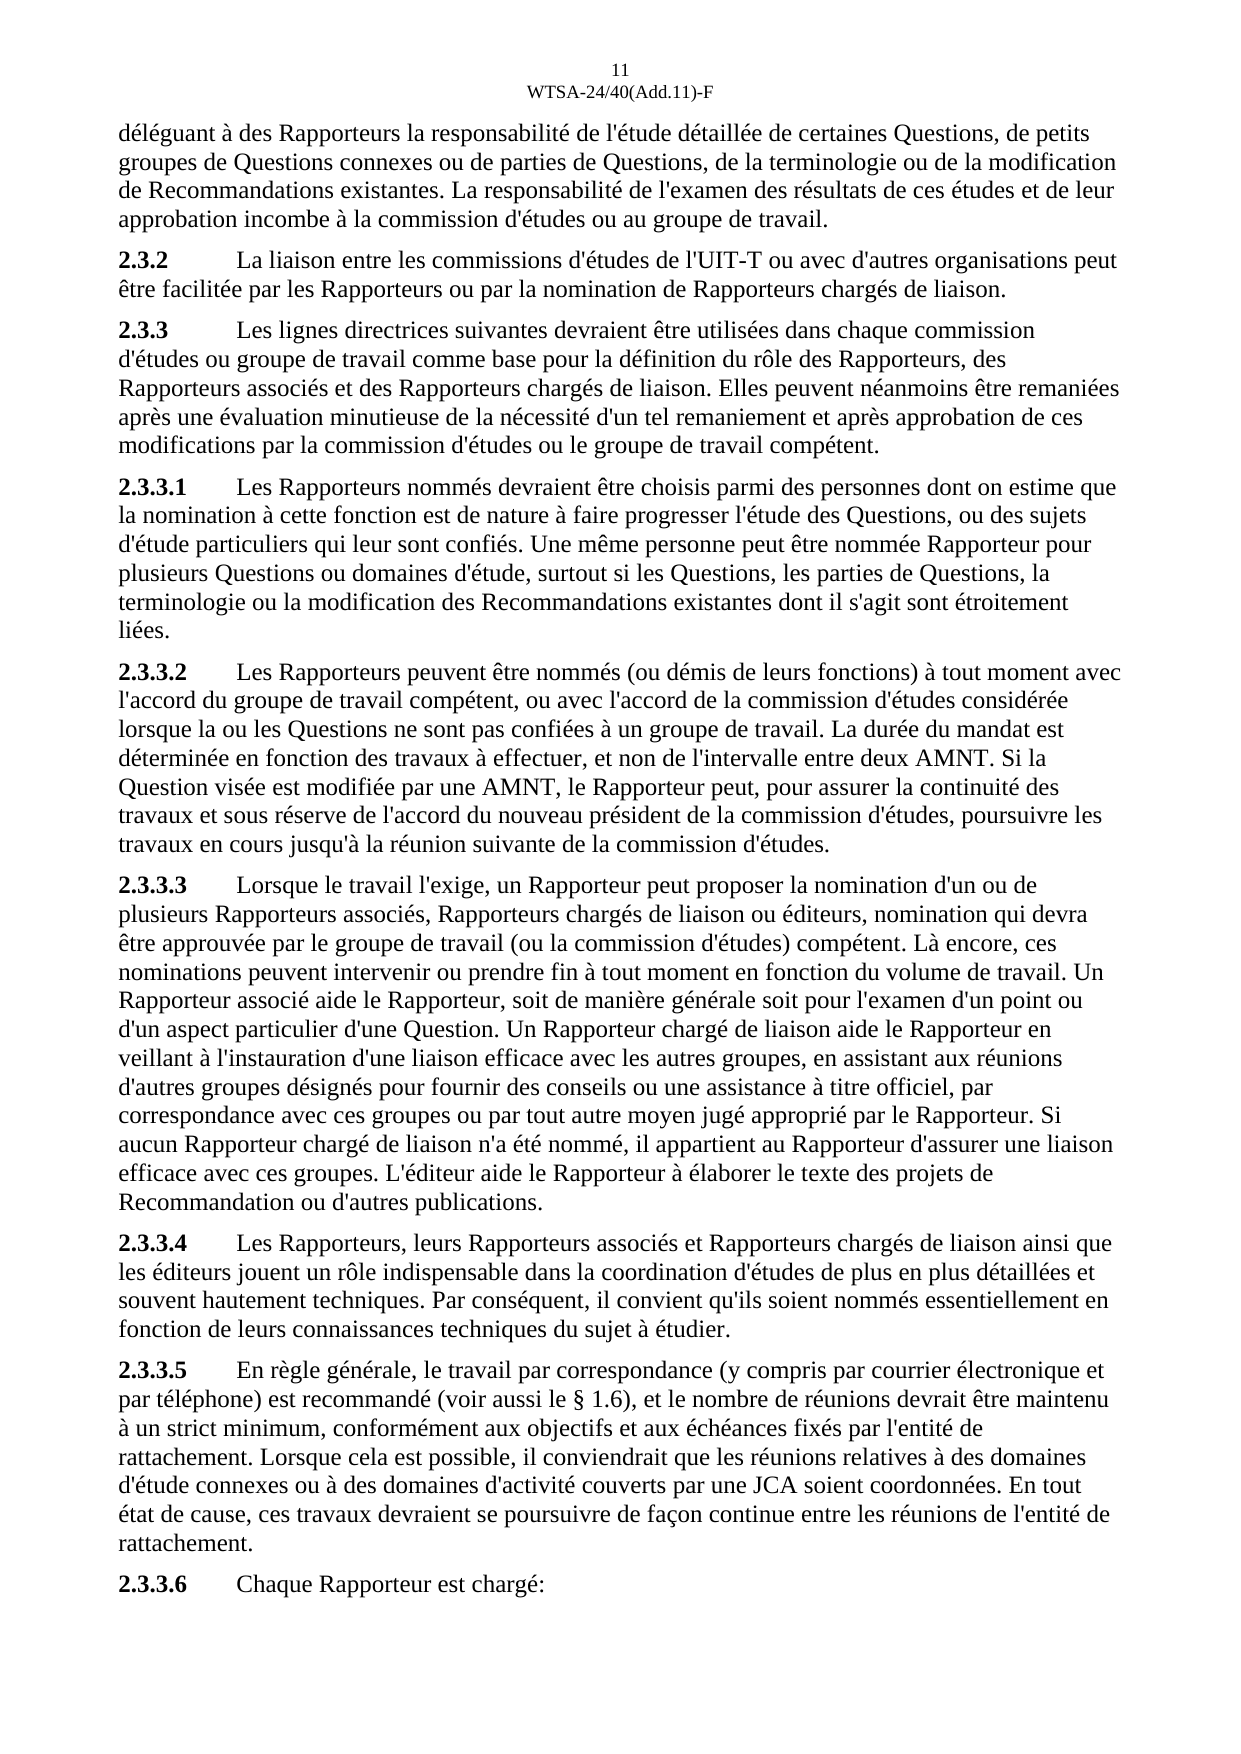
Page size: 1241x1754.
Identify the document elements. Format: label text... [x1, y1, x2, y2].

text 2.3.3.1 Les Rapporteurs nommés devraient être choisis parmi des personnes dont on estime que la nomination à cette fonction est de nature à faire progresser l'étude des Questions, ou des sujets d'étude particuliers qui leur sont confiés. Une même personne peut être nommée Rapporteur pour plusieurs Questions ou domaines d'étude, surtout si les Questions, les parties de Questions, la terminologie ou la modification des Recommandations existantes dont il s'agit sont étroitement liées. [118, 472, 1122, 644]
text 2.3.3.5 En règle générale, le travail par correspondance (y compris par courrier électronique et par téléphone) est recommandé (voir aussi le § 1.6), et le nombre de réunions devrait être maintenu à un strict minimum, conformément aux objectifs et aux échéances fixés par l'entité de rattachement. Lorsque cela est possible, il conviendrait que les réunions relatives à des domaines d'étude connexes ou à des domaines d'activité couverts par une JCA soient coordonnées. En tout état de cause, ces travaux devraient se poursuivre de façon continue entre les réunions de l'entité de rattachement. [118, 1356, 1122, 1557]
text 2.3.3 Les lignes directrices suivantes devraient être utilisées dans chaque commission d'études ou groupe de travail comme base pour la définition du rôle des Rapporteurs, des Rapporteurs associés et des Rapporteurs chargés de liaison. Elles peuvent néanmoins être remaniées après une évaluation minutieuse de la nécessité d'un tel remaniement et après approbation de ces modifications par la commission d'études ou le groupe de travail compétent. [118, 316, 1122, 459]
text 2.3.3.3 Lorsque le travail l'exige, un Rapporteur peut proposer la nomination d'un ou de plusieurs Rapporteurs associés, Rapporteurs chargés de liaison ou éditeurs, nomination qui devra être approuvée par le groupe de travail (ou la commission d'études) compétent. Là encore, ces nominations peuvent intervenir ou prendre fin à tout moment en fonction du volume de travail. Un Rapporteur associé aide le Rapporteur, soit de manière générale soit pour l'examen d'un point ou d'un aspect particulier d'une Question. Un Rapporteur chargé de liaison aide le Rapporteur en veillant à l'instauration d'une liaison efficace avec les autres groupes, en assistant aux réunions d'autres groupes désignés pour fournir des conseils ou une assistance à titre officiel, par correspondance avec ces groupes ou par tout autre moyen jugé approprié par le Rapporteur. Si aucun Rapporteur chargé de liaison n'a été nommé, il appartient au Rapporteur d'assurer une liaison efficace avec ces groupes. L'éditeur aide le Rapporteur à élaborer le texte des projets de Recommandation ou d'autres publications. [118, 871, 1122, 1216]
text 2.3.2 La liaison entre les commissions d'études de l'UIT-T ou avec d'autres organisations peut être facilitée par les Rapporteurs ou par la nomination de Rapporteurs chargés de liaison. [118, 246, 1122, 303]
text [118, 118, 1122, 233]
text 2.3.3.4 Les Rapporteurs, leurs Rapporteurs associés et Rapporteurs chargés de liaison ainsi que les éditeurs jouent un rôle indispensable dans la coordination d'études de plus en plus détaillées et souvent hautement techniques. Par conséquent, il convient qu'ils soient nommés essentiellement en fonction de leurs connaissances techniques du sujet à étudier. [118, 1228, 1122, 1343]
text 2.3.3.6 Chaque Rapporteur est chargé: [118, 1569, 1122, 1598]
text 2.3.3.2 Les Rapporteurs peuvent être nommés (ou démis de leurs fonctions) à tout moment avec l'accord du groupe de travail compétent, ou avec l'accord de la commission d'études considérée lorsque la ou les Questions ne sont pas confiées à un groupe de travail. La durée du mandat est déterminée en fonction des travaux à effectuer, et non de l'intervalle entre deux AMNT. Si la Question visée est modifiée par une AMNT, le Rapporteur peut, pour assurer la continuité des travaux et sous réserve de l'accord du nouveau président de la commission d'études, poursuivre les travaux en cours jusqu'à la réunion suivante de la commission d'études. [118, 657, 1122, 858]
